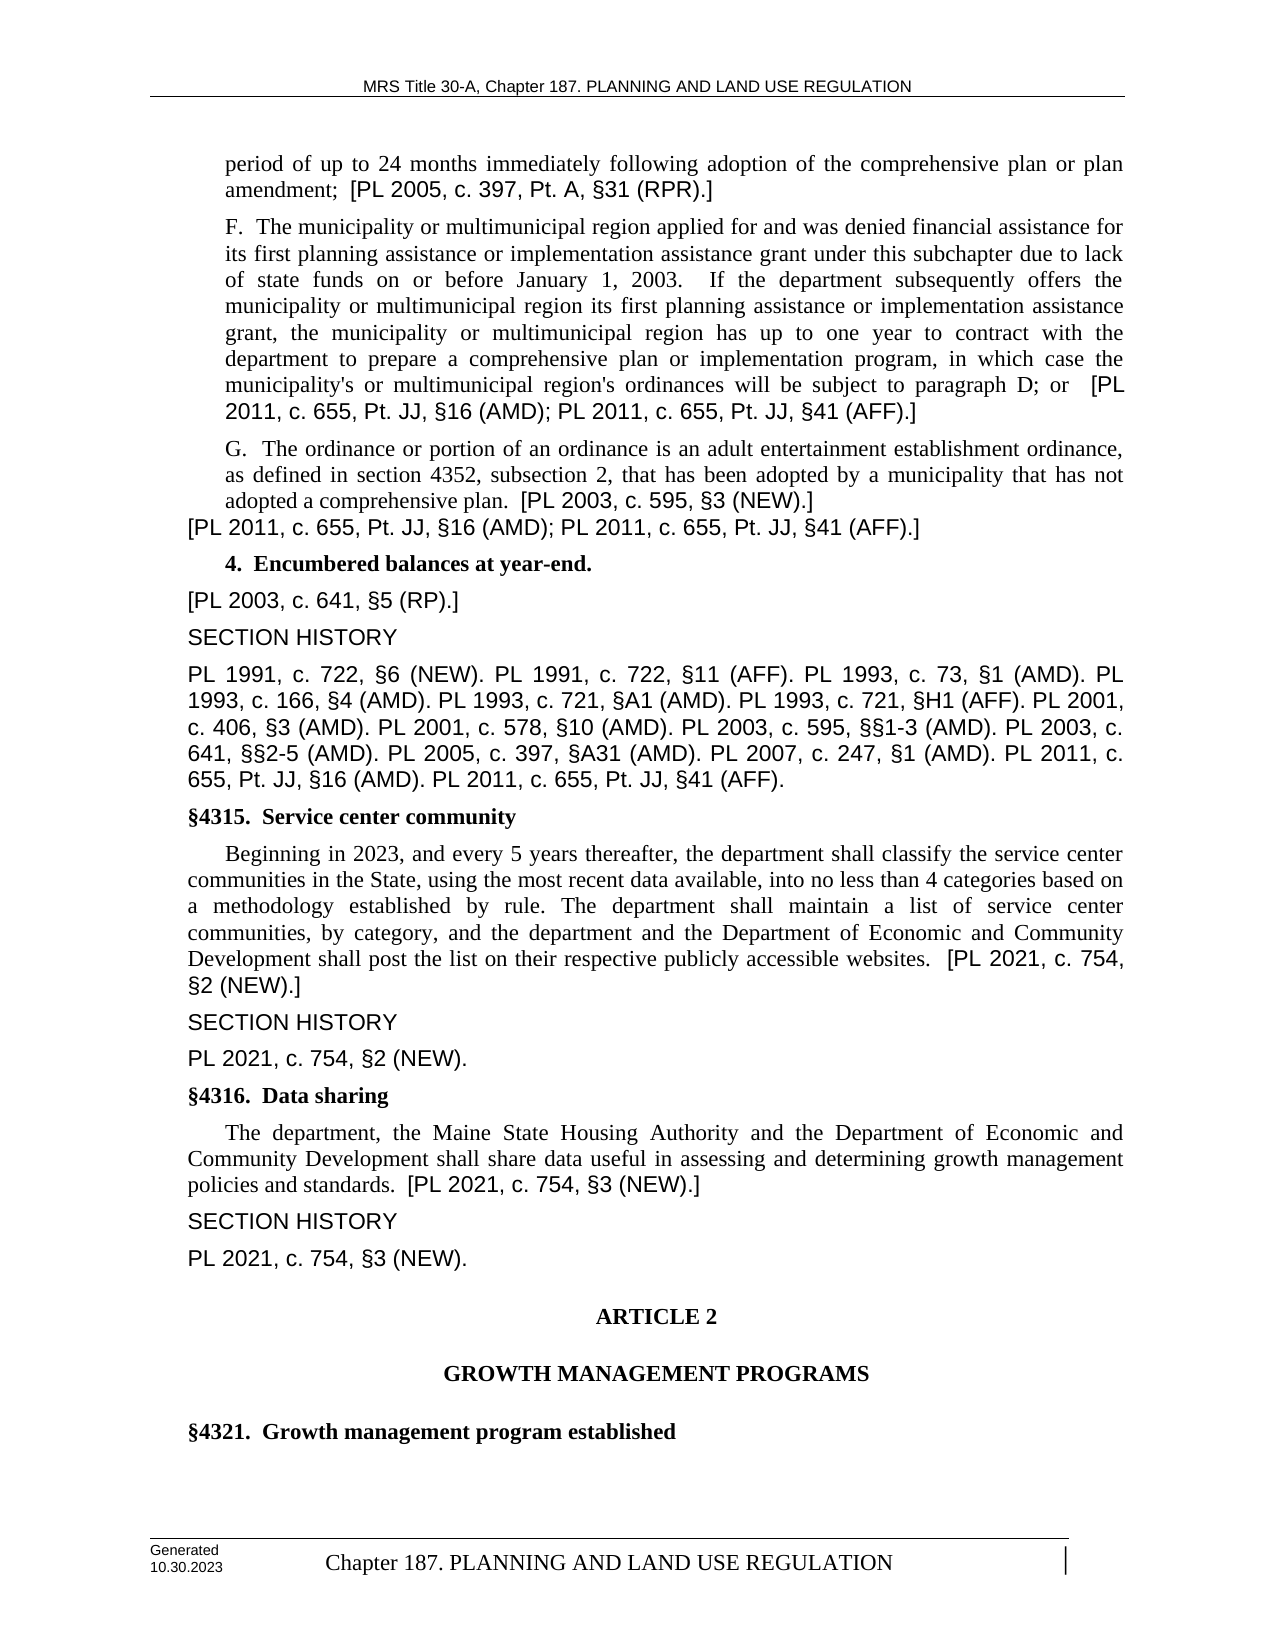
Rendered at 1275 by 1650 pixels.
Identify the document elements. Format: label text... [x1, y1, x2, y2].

text 4. Encumbered balances at year-end. [187, 551, 1125, 577]
text PL 1991, c. 722, §6 (NEW). PL 1991, c. 722, §11 (AFF). PL 1993, c. 73, §1 (AMD). PL 1993, c. 166, §4 (AMD). PL 1993, c. 721, §A1 (AMD). PL 1993, c. 721, §H1 (AFF). PL 2001, c. 406, §3 (AMD). PL 2001, c. 578, §10 (AMD). PL 2003, c. 595, §§1-3 (AMD). PL 2003, c. 641, §§2-5 (AMD). PL 2005, c. 397, §A31 (AMD). PL 2007, c. 247, §1 (AMD). PL 2011, c. 655, Pt. JJ, §16 (AMD). PL 2011, c. 655, Pt. JJ, §41 (AFF). [187, 661, 1125, 793]
text [PL 2003, c. 641, §5 (RP).] [187, 587, 1125, 614]
text SECTION HISTORY [187, 1008, 1125, 1035]
text §4321. Growth management program established [187, 1418, 1125, 1444]
text Beginning in 2023, and every 5 years thereafter, the department shall classify the service center communities in the State, using the most recent data available, into no less than 4 categories based on a methodology established by rule. The department shall maintain a list of service center communities, by category, and the department and the Department of Economic and Community Development shall post the list on their respective publicly accessible websites. [PL 2021, c. 754, §2 (NEW).] [187, 840, 1125, 998]
text GROWTH MANAGEMENT PROGRAMS [187, 1360, 1125, 1387]
text [PL 2011, c. 655, Pt. JJ, §16 (AMD); PL 2011, c. 655, Pt. JJ, §41 (AFF).] [187, 514, 1125, 540]
text PL 2021, c. 754, §3 (NEW). [187, 1245, 1125, 1271]
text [225, 150, 1125, 203]
text ARTICLE 2 [187, 1303, 1125, 1329]
text PL 2021, c. 754, §2 (NEW). [187, 1045, 1125, 1072]
text SECTION HISTORY [187, 624, 1125, 650]
text §4315. Service center community [187, 803, 1125, 829]
text SECTION HISTORY [187, 1208, 1125, 1235]
text F. The municipality or multimunicipal region applied for and was denied financial assistance for its first planning assistance or implementation assistance grant under this subchapter due to lack of state funds on or before January 1, 2003. If the department subsequently offers the municipality or multimunicipal region its first planning assistance or implementation assistance grant, the municipality or multimunicipal region has up to one year to contract with the department to prepare a comprehensive plan or implementation program, in which case the municipality's or multimunicipal region's ordinances will be subject to paragraph D; or [PL 2011, c. 655, Pt. JJ, §16 (AMD); PL 2011, c. 655, Pt. JJ, §41 (AFF).] [225, 213, 1125, 424]
text §4316. Data sharing [187, 1082, 1125, 1108]
text The department, the Maine State Housing Authority and the Department of Economic and Community Development shall share data useful in assessing and determining growth management policies and standards. [PL 2021, c. 754, §3 (NEW).] [187, 1119, 1125, 1198]
text G. The ordinance or portion of an ordinance is an adult entertainment establishment ordinance, as defined in section 4352, subsection 2, that has been adopted by a municipality that has not adopted a comprehensive plan. [PL 2003, c. 595, §3 (NEW).] [225, 434, 1125, 514]
